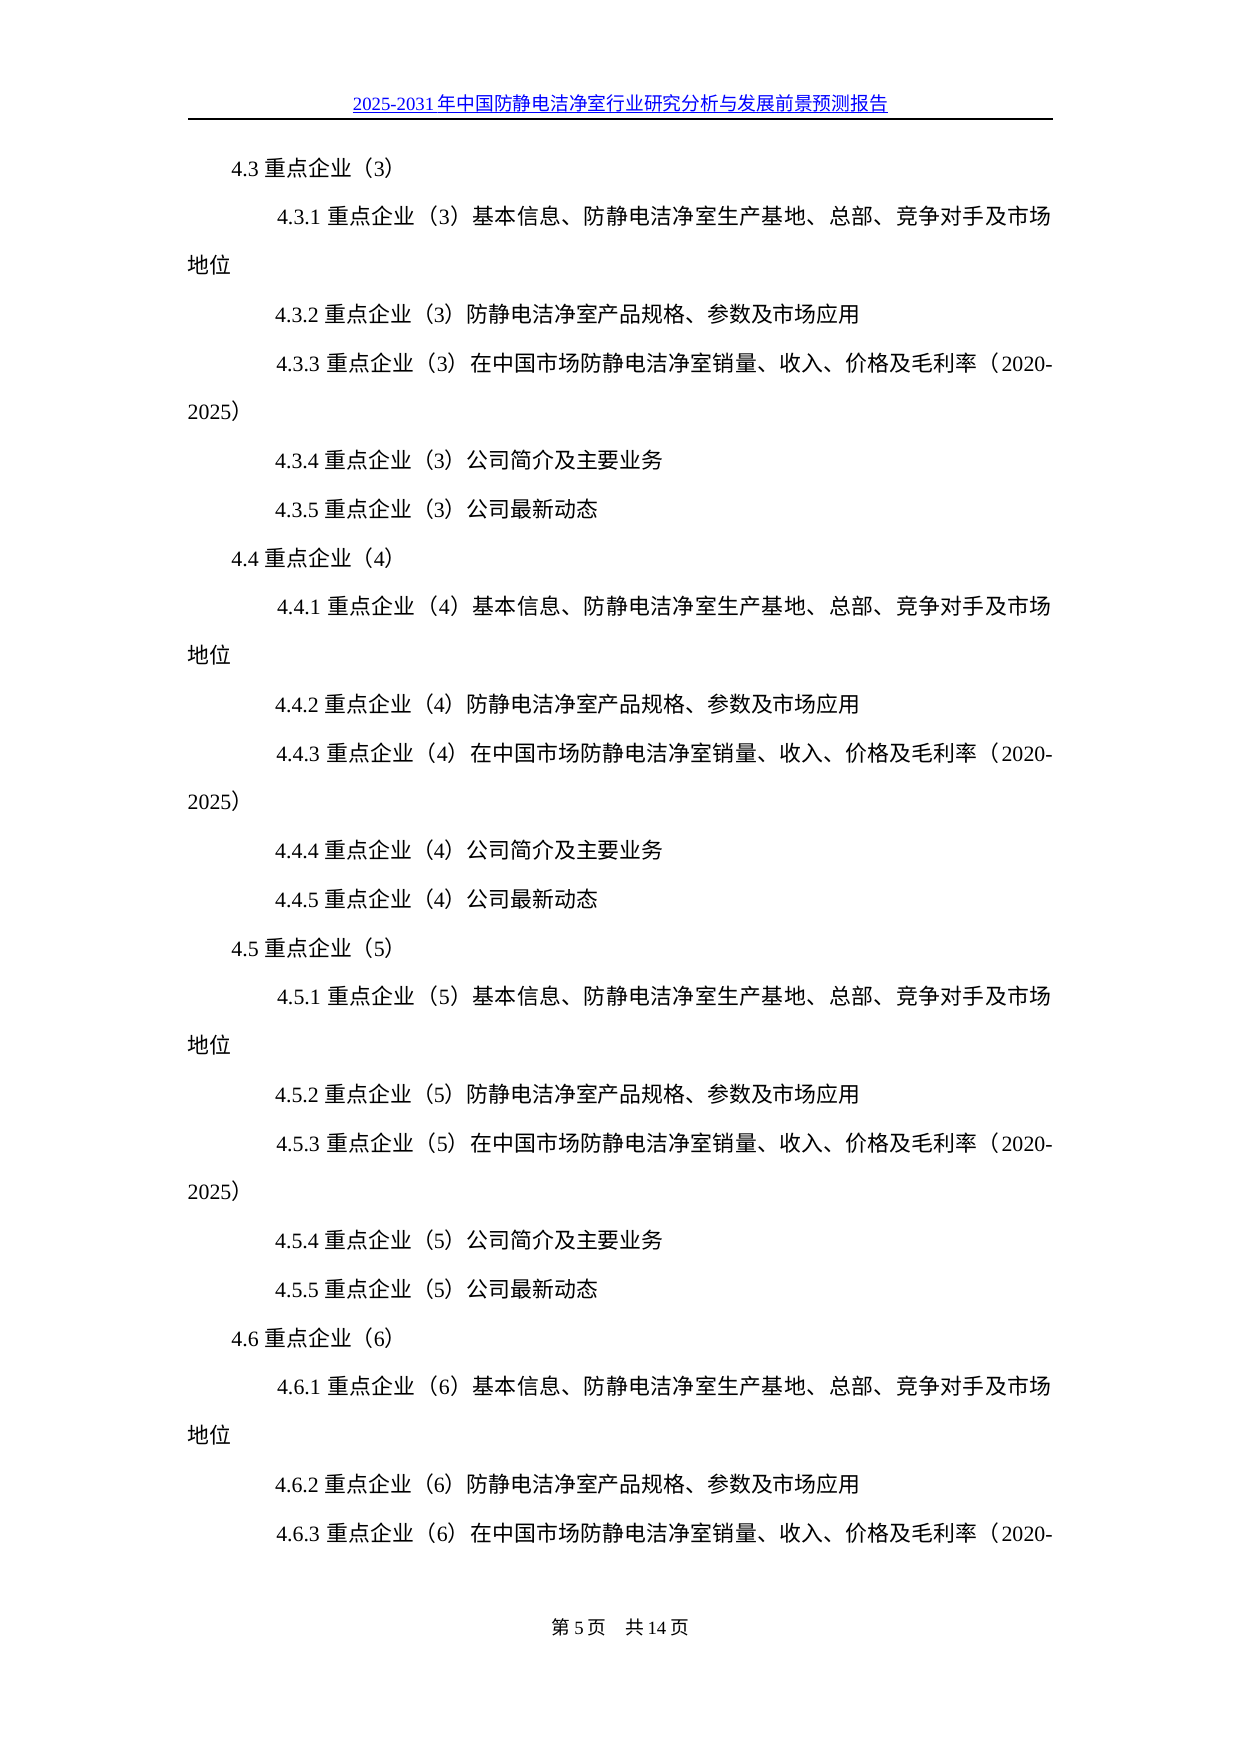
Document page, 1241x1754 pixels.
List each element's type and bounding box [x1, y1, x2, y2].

text [187, 150, 1053, 1548]
